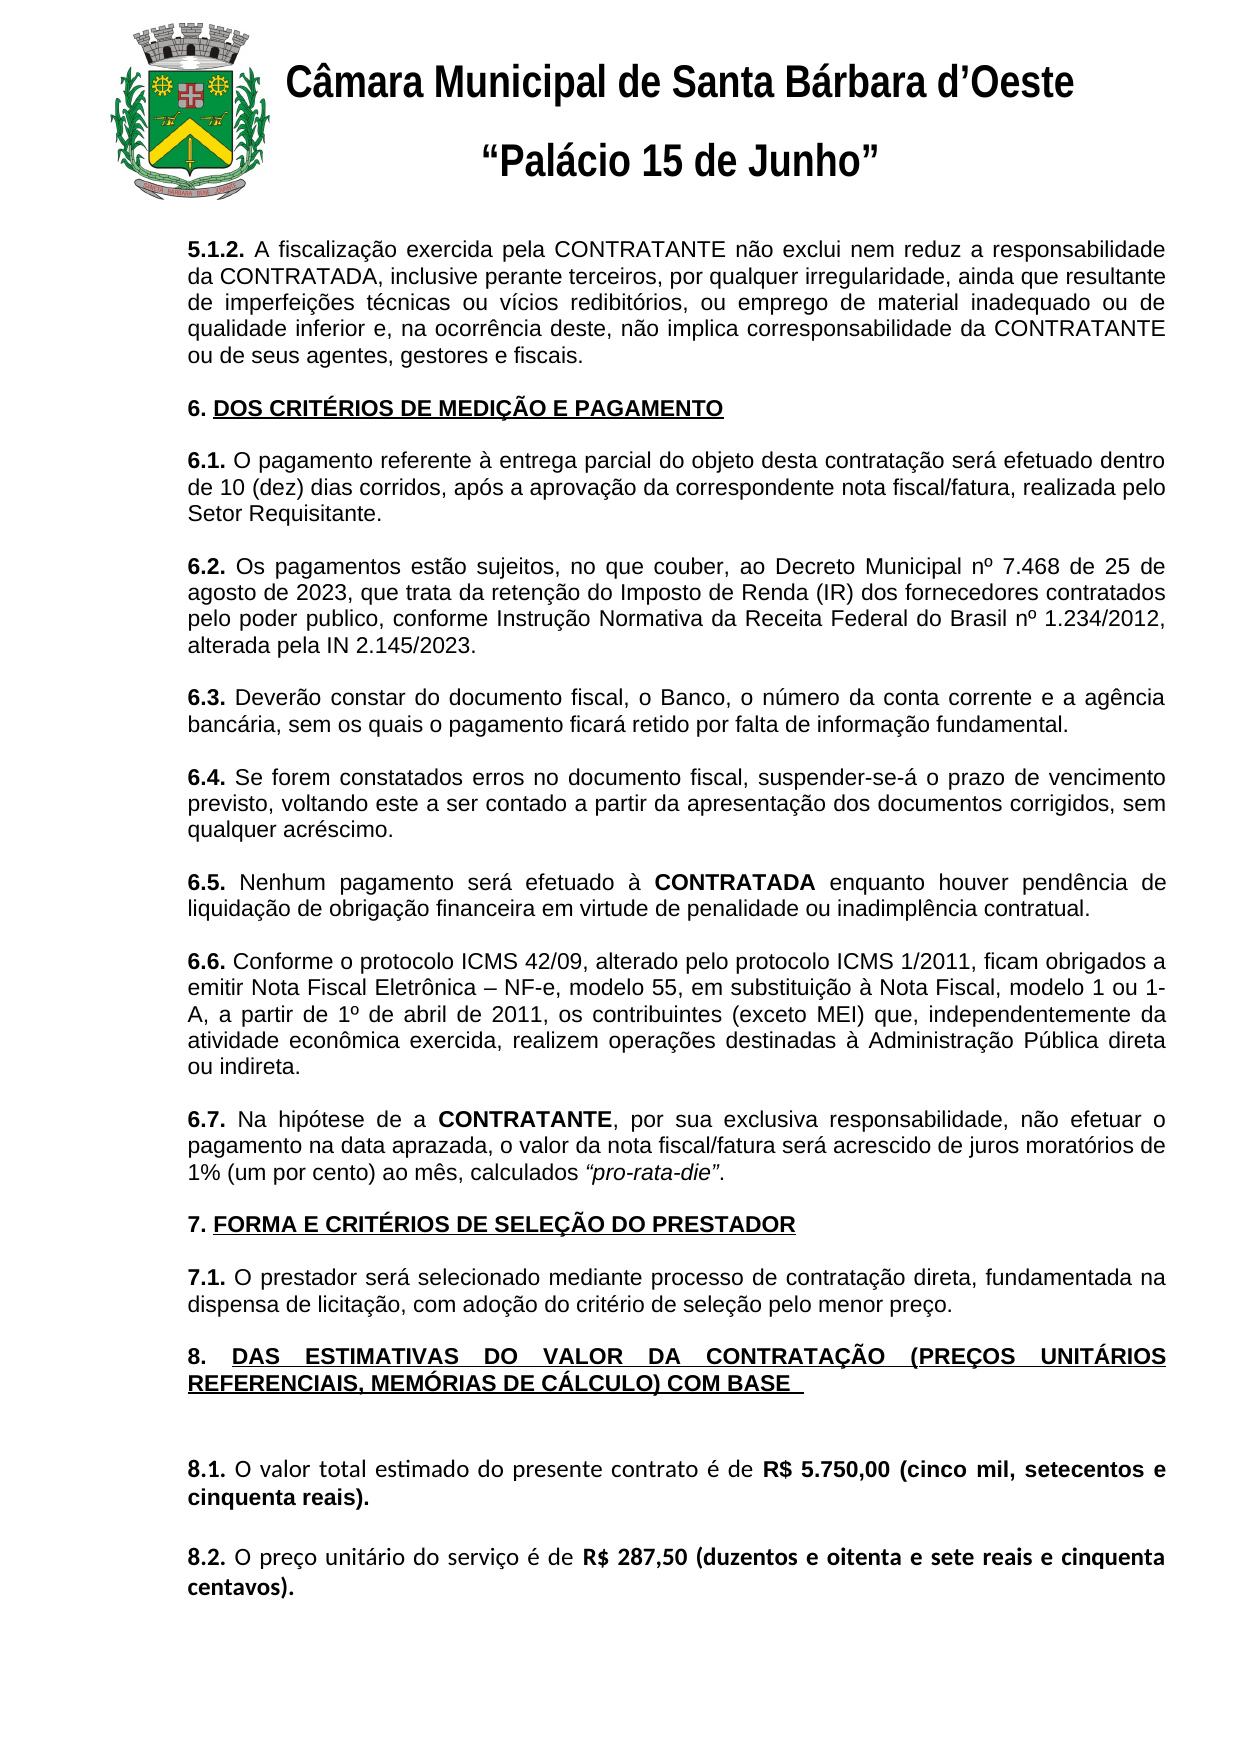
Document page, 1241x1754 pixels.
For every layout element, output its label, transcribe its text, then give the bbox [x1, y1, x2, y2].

text 6.7. Na hipótese de a CONTRATANTE, por sua exclusiva responsabilidade, não efetuar o pagamento na data aprazada, o valor da nota fiscal/fatura será acrescido de juros moratórios de 1% (um por cento) ao mês, calculados “pro-rata-die”. [187, 1106, 1167, 1185]
text 6.1. O pagamento referente à entrega parcial do objeto desta contratação será efetuado dentro de 10 (dez) dias corridos, após a aprovação da correspondente nota fiscal/fatura, realizada pelo Setor Requisitante. [187, 447, 1167, 526]
text 5.1.2. A fiscalização exercida pela CONTRATANTE não exclui nem reduz a responsabilidade da CONTRATADA, inclusive perante terceiros, por qualquer irregularidade, ainda que resultante de imperfeições técnicas ou vícios redibitórios, ou emprego de material inadequado ou de qualidade inferior e, na ocorrência deste, não implica corresponsabilidade da CONTRATANTE ou de seus agentes, gestores e fiscais. [187, 236, 1167, 368]
text 6. DOS CRITÉRIOS DE MEDIÇÃO E PAGAMENTO [187, 394, 1167, 421]
text 7.1. O prestador será selecionado mediante processo de contratação direta, fundamentada na dispensa de licitação, com adoção do critério de seleção pelo menor preço. [187, 1264, 1167, 1317]
picture [110, 23, 270, 200]
text 6.2. Os pagamentos estão sujeitos, no que couber, ao Decreto Municipal nº 7.468 de 25 de agosto de 2023, que trata da retenção do Imposto de Renda (IR) dos fornecedores contratados pelo poder publico, conforme Instrução Normativa da Receita Federal do Brasil nº 1.234/2012, alterada pela IN 2.145/2023. [187, 553, 1167, 658]
text 6.5. Nenhum pagamento será efetuado à CONTRATADA enquanto houver pendência de liquidação de obrigação financeira em virtude de penalidade ou inadimplência contratual. [187, 869, 1167, 922]
text 6.6. Conforme o protocolo ICMS 42/09, alterado pelo protocolo ICMS 1/2011, ficam obrigados a emitir Nota Fiscal Eletrônica – NF-e, modelo 55, em substituição à Nota Fiscal, modelo 1 ou 1-A, a partir de 1º de abril de 2011, os contribuintes (exceto MEI) que, independentemente da atividade econômica exercida, realizem operações destinadas à Administração Pública direta ou indireta. [187, 948, 1167, 1080]
text 6.4. Se forem constatados erros no documento fiscal, suspender-se-á o prazo de vencimento previsto, voltando este a ser contado a partir da apresentação dos documentos corrigidos, sem qualquer acréscimo. [187, 763, 1167, 842]
list 7. FORMA E CRITÉRIOS DE SELEÇÃO DO PRESTADOR [187, 1211, 1167, 1238]
text 8.2. O preço unitário do serviço é de R$ 287,50 (duzentos e oitenta e sete reais e cinquenta centavos). [187, 1541, 1167, 1602]
text 8.1. O valor total estimado do presente contrato é de R$ 5.750,00 (cinco mil, setecentos e cinquenta reais). [187, 1453, 1167, 1510]
text 6.3. Deverão constar do documento fiscal, o Banco, o número da conta corrente e a agência bancária, sem os quais o pagamento ficará retido por falta de informação fundamental. [187, 684, 1167, 737]
text 8. DAS ESTIMATIVAS DO VALOR DA CONTRATAÇÃO (PREÇOS UNITÁRIOS REFERENCIAIS, MEMÓRIAS DE CÁLCULO) COM BASE [187, 1343, 1167, 1396]
